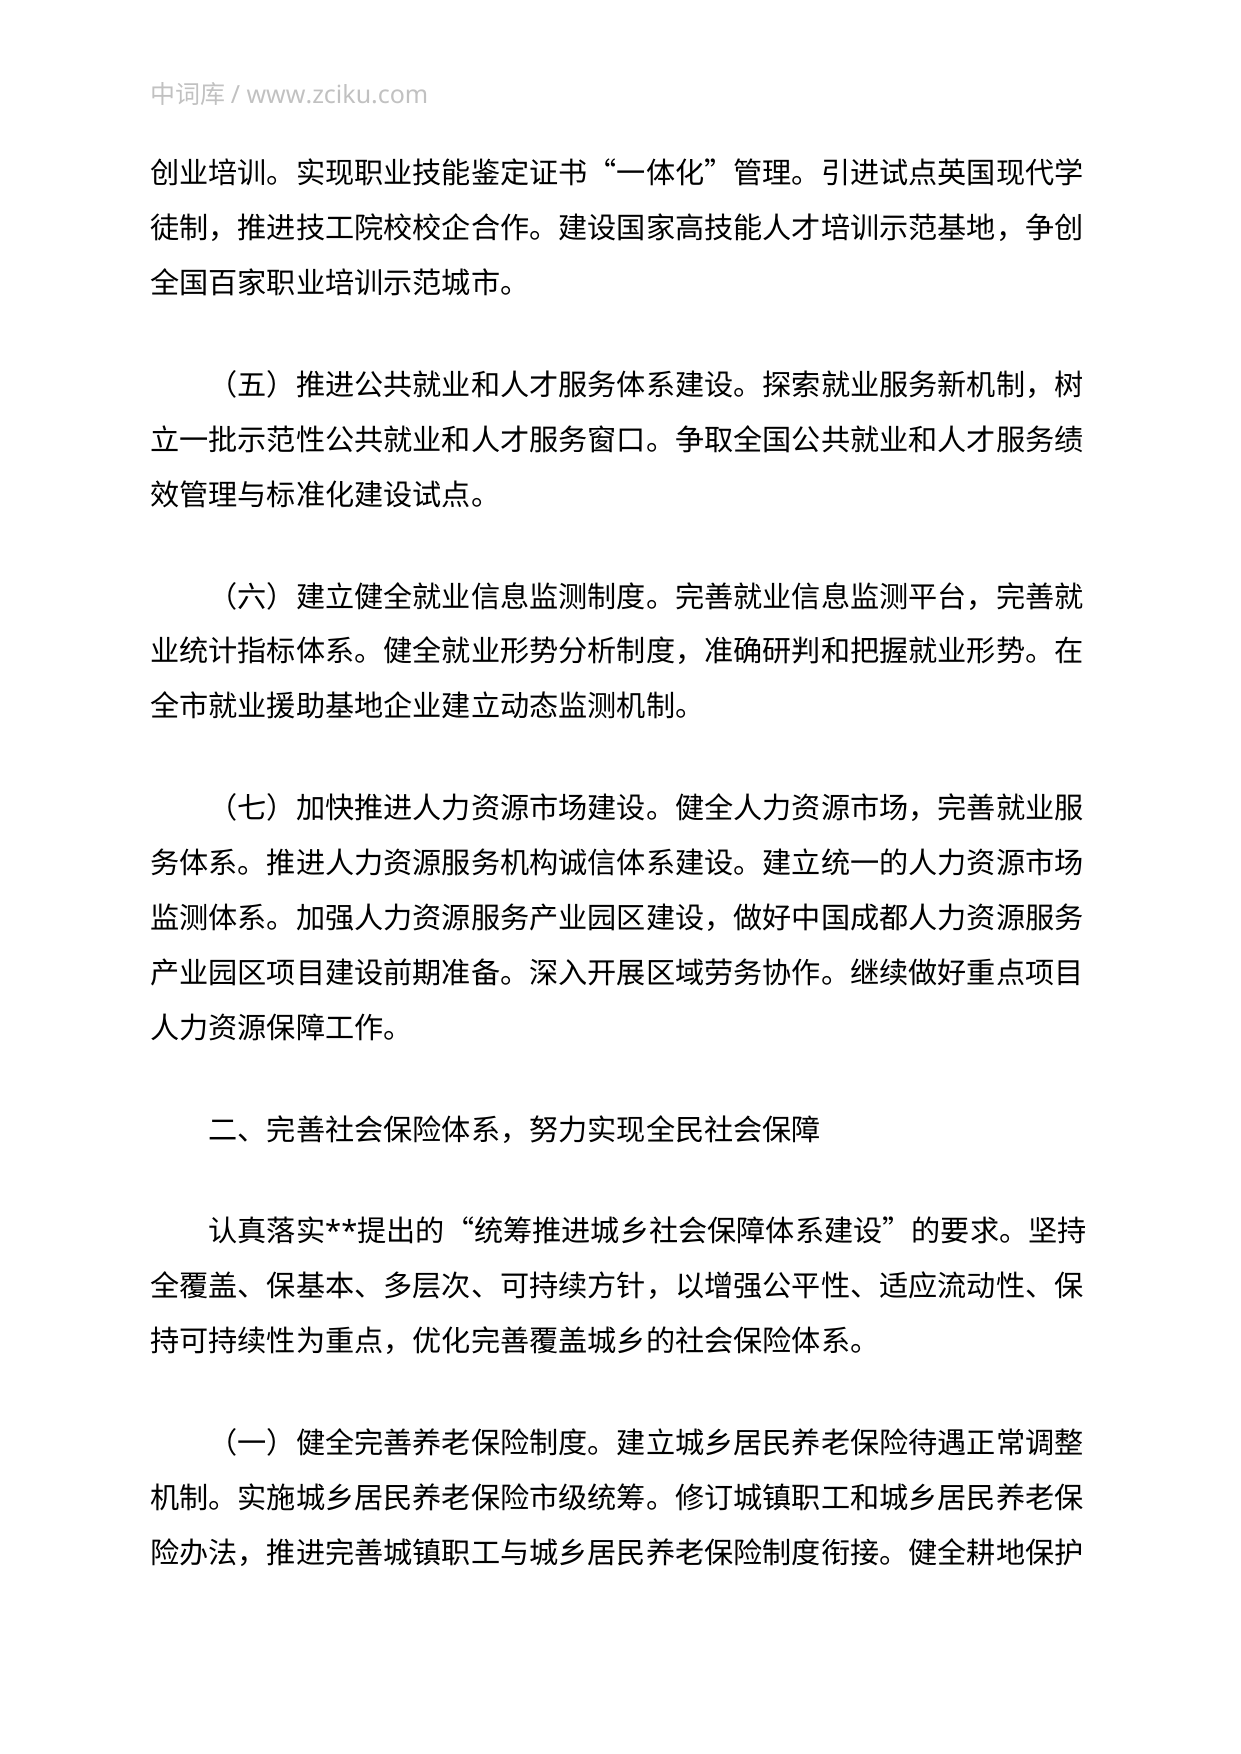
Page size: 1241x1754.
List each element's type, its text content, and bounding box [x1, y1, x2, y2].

text 二、完善社会保险体系，努力实现全民社会保障 [150, 1106, 1090, 1148]
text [150, 150, 1090, 302]
text （五）推进公共就业和人才服务体系建设。探索就业服务新机制，树立一批示范性公共就业和人才服务窗口。争取全国公共就业和人才服务绩效管理与标准化建设试点。 [150, 362, 1090, 514]
text 认真落实**提出的“统筹推进城乡社会保障体系建设”的要求。坚持全覆盖、保基本、多层次、可持续方针，以增强公平性、适应流动性、保持可持续性为重点，优化完善覆盖城乡的社会保险体系。 [150, 1208, 1090, 1360]
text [150, 1419, 1090, 1572]
text （七）加快推进人力资源市场建设。健全人力资源市场，完善就业服务体系。推进人力资源服务机构诚信体系建设。建立统一的人力资源市场监测体系。加强人力资源服务产业园区建设，做好中国成都人力资源服务产业园区项目建设前期准备。深入开展区域劳务协作。继续做好重点项目人力资源保障工作。 [150, 785, 1090, 1047]
text （六）建立健全就业信息监测制度。完善就业信息监测平台，完善就业统计指标体系。健全就业形势分析制度，准确研判和把握就业形势。在全市就业援助基地企业建立动态监测机制。 [150, 573, 1090, 725]
